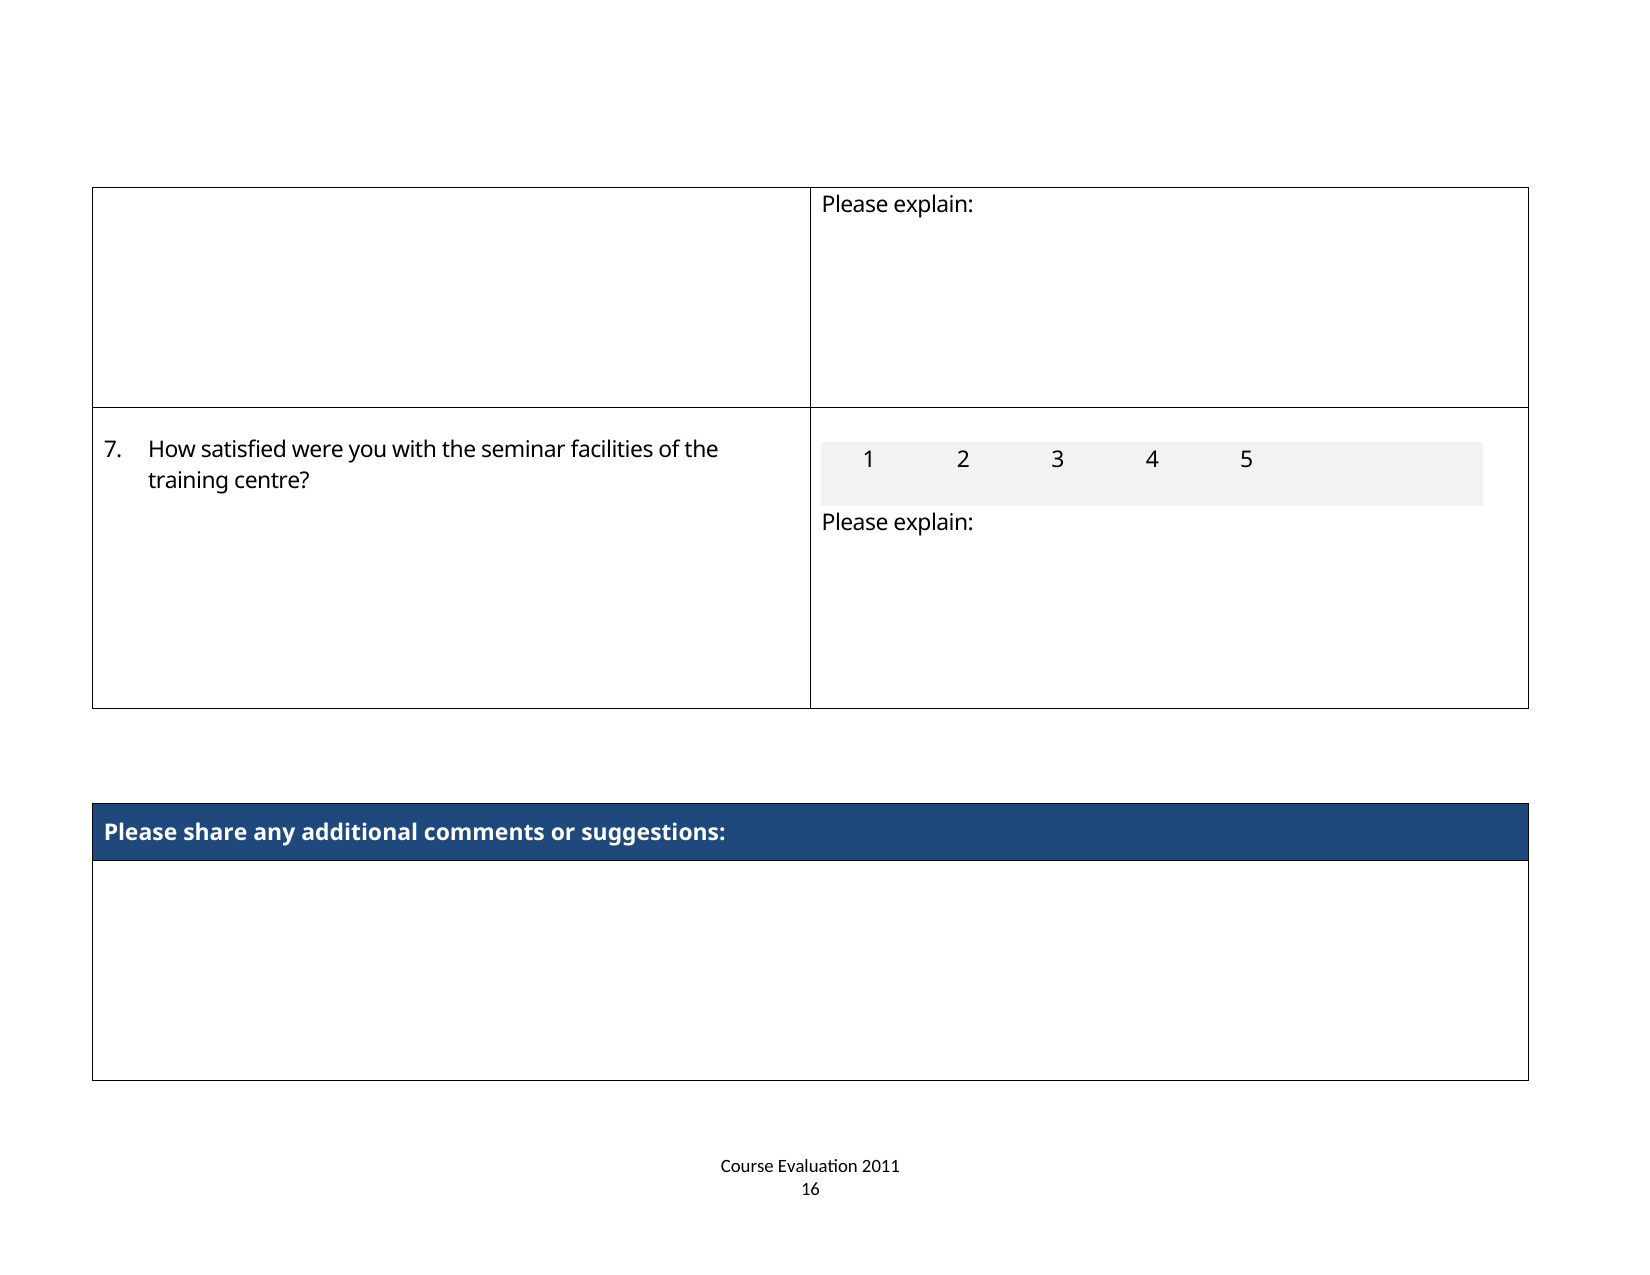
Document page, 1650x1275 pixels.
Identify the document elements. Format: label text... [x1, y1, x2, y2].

table_cell How satisfied were you with the seminar facilities of the training centre? [93, 408, 810, 708]
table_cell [93, 188, 810, 407]
table_cell Please explain: [811, 408, 1528, 708]
table_header Please share any additional comments or suggestions: [93, 804, 1528, 860]
table_cell [93, 861, 1528, 1080]
table_cell Please explain: [811, 188, 1528, 407]
